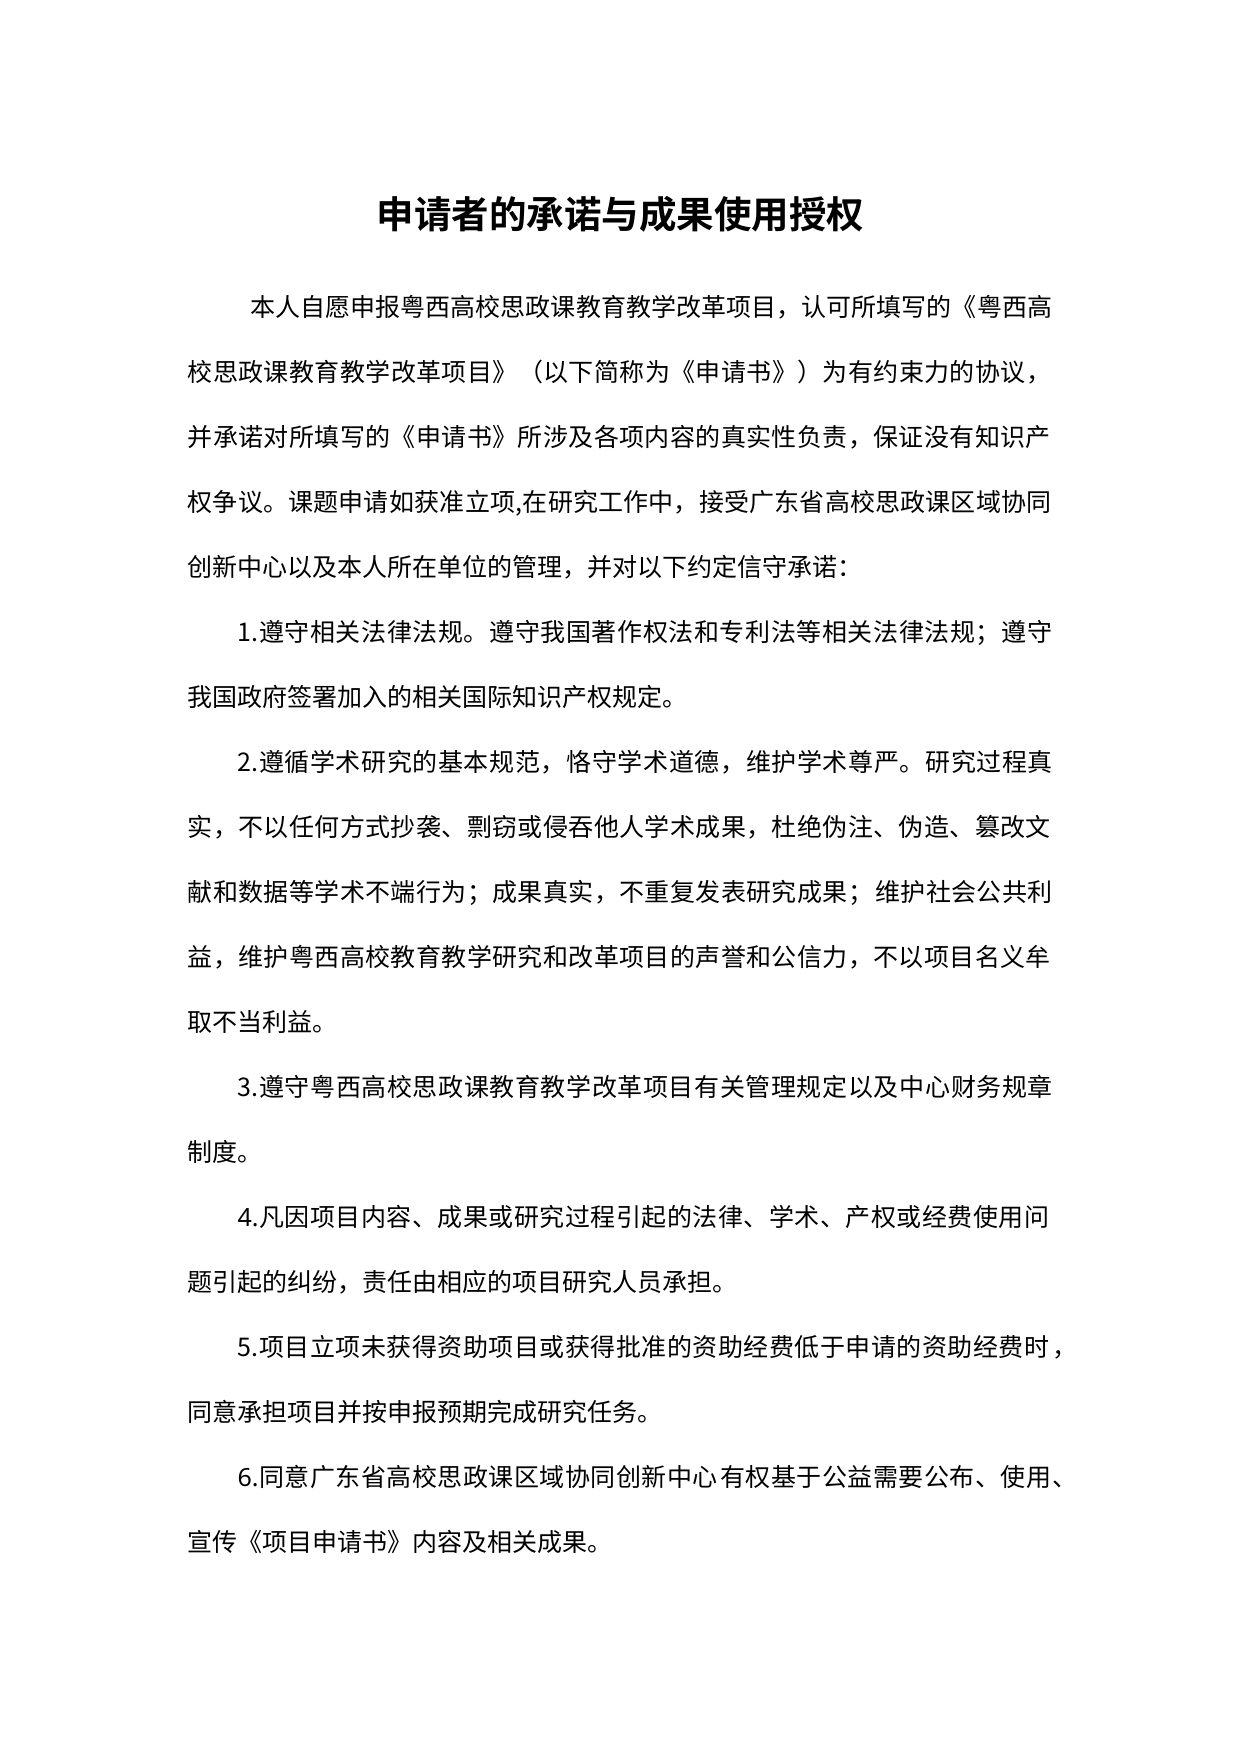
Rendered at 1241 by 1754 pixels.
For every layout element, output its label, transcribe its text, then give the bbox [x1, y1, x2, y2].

text 申请者的承诺与成果使用授权 [187, 179, 1053, 244]
text 3.遵守粤西高校思政课教育教学改革项目有关管理规定以及中心财务规章制度。 [187, 1053, 1053, 1183]
text 6.同意广东省高校思政课区域协同创新中心有权基于公益需要公布、使用、宣传《项目申请书》内容及相关成果。 [187, 1443, 1053, 1573]
text 本人自愿申报粤西高校思政课教育教学改革项目，认可所填写的《粤西高校思政课教育教学改革项目》（以下简称为《申请书》）为有约束力的协议，并承诺对所填写的《申请书》所涉及各项内容的真实性负责，保证没有知识产权争议。课题申请如获准立项,在研究工作中，接受广东省高校思政课区域协同创新中心以及本人所在单位的管理，并对以下约定信守承诺： [187, 273, 1053, 598]
text 5.项目立项未获得资助项目或获得批准的资助经费低于申请的资助经费时，同意承担项目并按申报预期完成研究任务。 [187, 1313, 1053, 1443]
text 1.遵守相关法律法规。遵守我国著作权法和专利法等相关法律法规；遵守我国政府签署加入的相关国际知识产权规定。 [187, 598, 1053, 728]
text 2.遵循学术研究的基本规范，恪守学术道德，维护学术尊严。研究过程真实，不以任何方式抄袭、剽窃或侵吞他人学术成果，杜绝伪注、伪造、篡改文献和数据等学术不端行为；成果真实，不重复发表研究成果；维护社会公共利益，维护粤西高校教育教学研究和改革项目的声誉和公信力，不以项目名义牟取不当利益。 [187, 728, 1053, 1053]
text 4.凡因项目内容、成果或研究过程引起的法律、学术、产权或经费使用问题引起的纠纷，责任由相应的项目研究人员承担。 [187, 1183, 1053, 1313]
